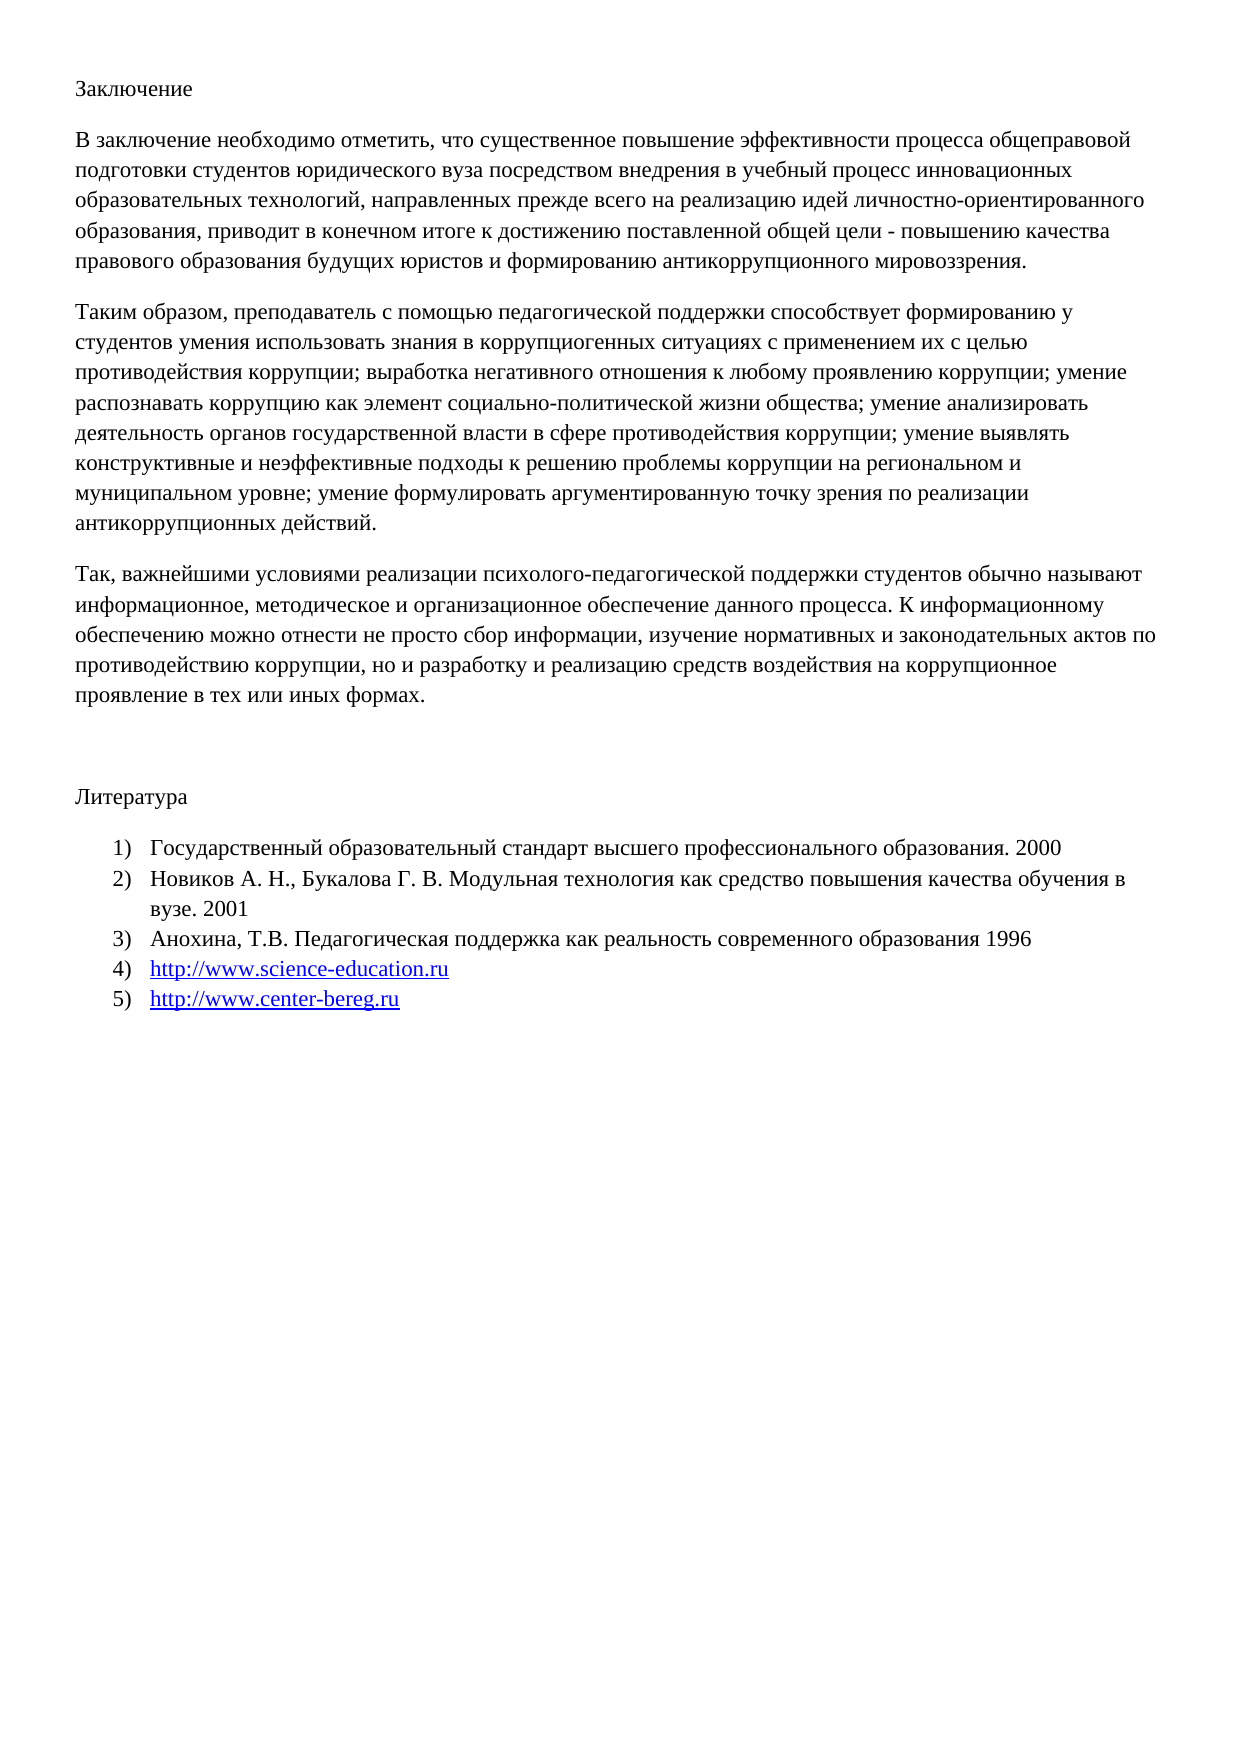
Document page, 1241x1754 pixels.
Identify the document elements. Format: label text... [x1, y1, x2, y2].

text Заключение [75, 75, 1165, 101]
list Новиков А. Н., Букалова Г. В. Модульная технология как средство повышения качества обучения в вузе. 2001 [112, 864, 1165, 921]
text Таким образом, преподаватель с помощью педагогической поддержки способствует формированию у студентов умения использовать знания в коррупциогенных ситуациях с применением их с целью противодействия коррупции; выработка негативного отношения к любому проявлению коррупции; умение распознавать коррупцию как элемент социально-политической жизни общества; умение анализировать деятельность органов государственной власти в сфере противодействия коррупции; умение выявлять конструктивные и неэффективные подходы к решению проблемы коррупции на региональном и муниципальном уровне; умение формулировать аргументированную точку зрения по реализации антикоррупционных действий. [75, 298, 1165, 536]
text В заключение необходимо отметить, что существенное повышение эффективности процесса общеправовой подготовки студентов юридического вуза посредством внедрения в учебный процесс инновационных образовательных технологий, направленных прежде всего на реализацию идей личностно-ориентированного образования, приводит в конечном итоге к достижению поставленной общей цели - повышению качества правового образования будущих юристов и формированию антикоррупционного мировоззрения. [75, 126, 1165, 273]
list Анохина, Т.В. Педагогическая поддержка как реальность современного образования 1996 [112, 925, 1165, 951]
text Так, важнейшими условиями реализации психолого-педагогической поддержки студентов обычно называют информационное, методическое и организационное обеспечение данного процесса. К информационному обеспечению можно отнести не просто сбор информации, изучение нормативных и законодательных актов по противодействию коррупции, но и разработку и реализацию средств воздействия на коррупционное проявление в тех или иных формах. [75, 560, 1165, 708]
list http://www.science-education.ru [112, 955, 1165, 982]
list http://www.center-bereg.ru [112, 985, 1165, 1012]
list Государственный образовательный стандарт высшего профессионального образования. 2000 [112, 834, 1165, 861]
text Литература [75, 783, 1165, 810]
